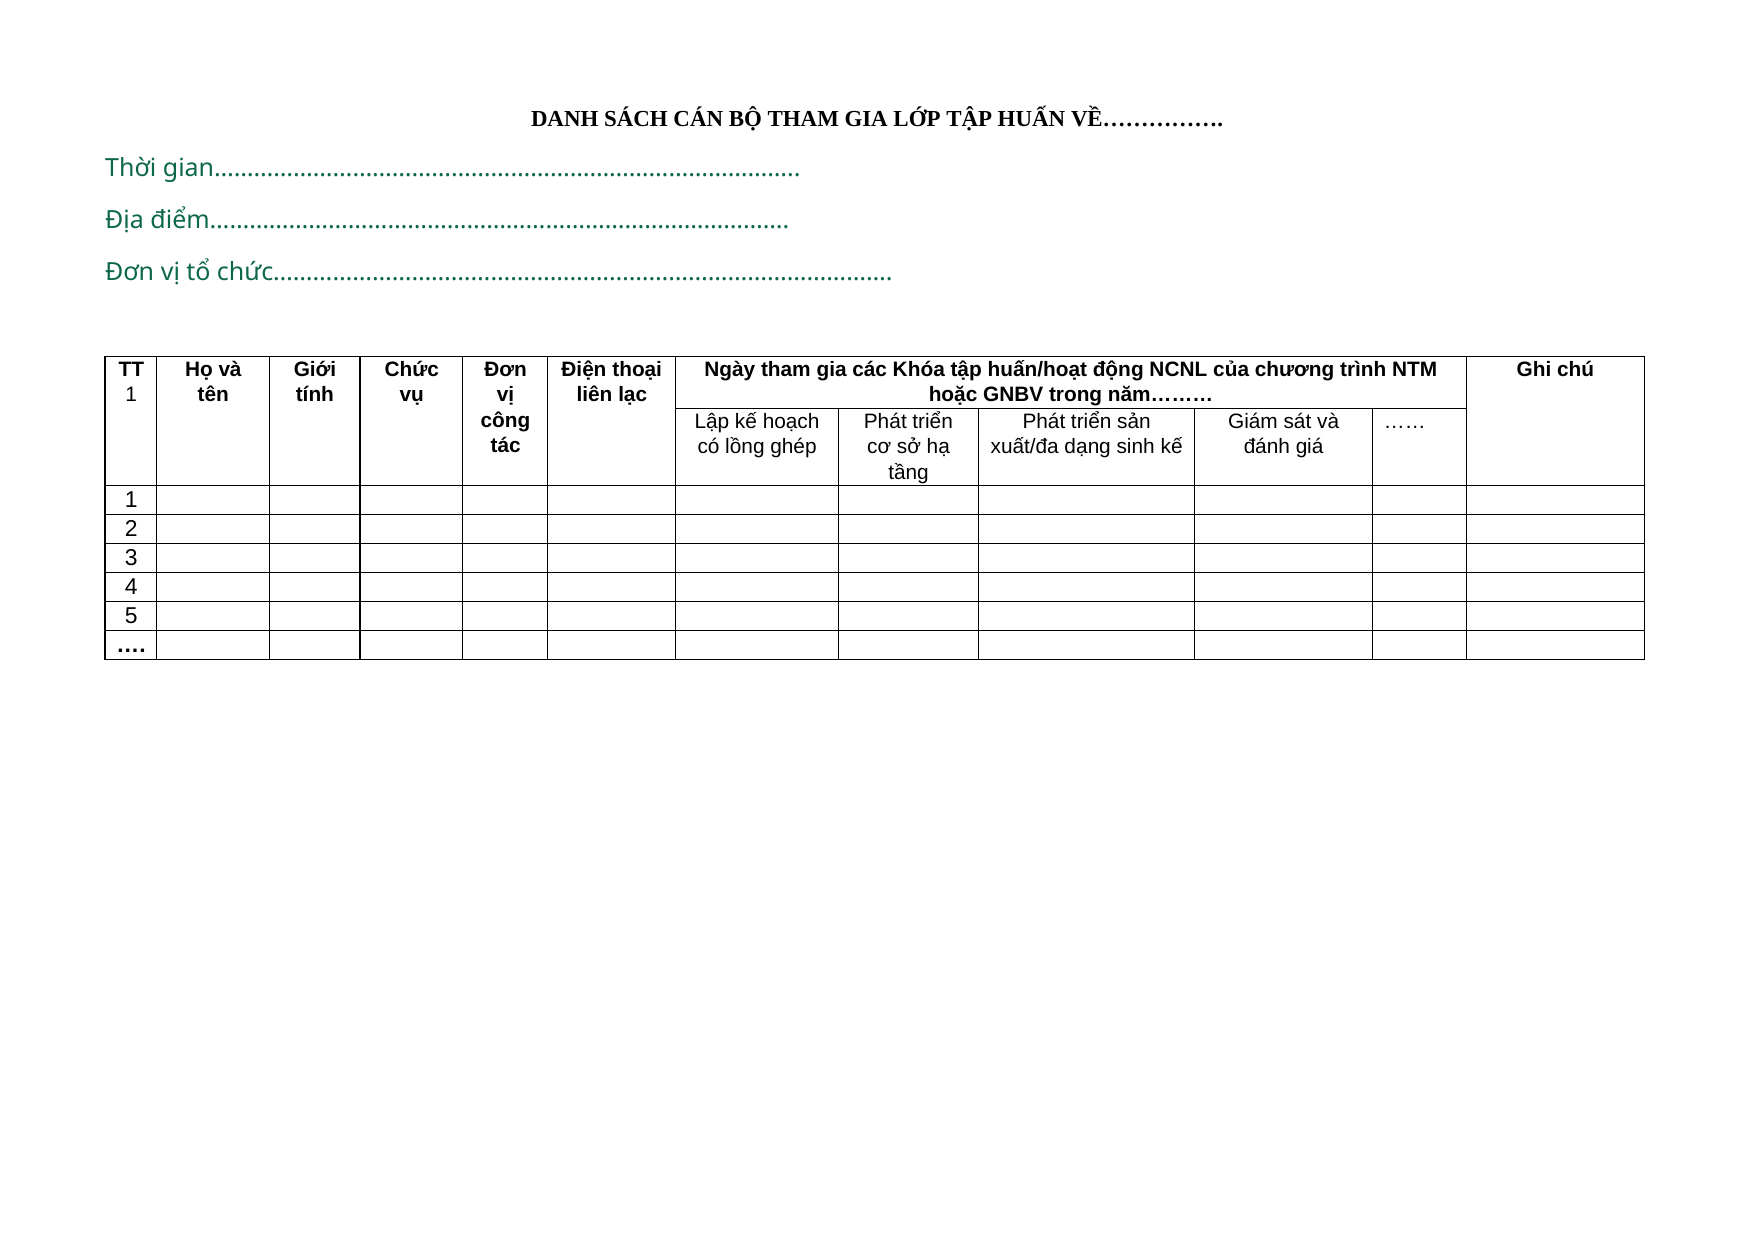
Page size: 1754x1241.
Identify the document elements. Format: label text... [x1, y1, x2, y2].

table_cell [548, 602, 675, 630]
table_cell [839, 515, 978, 543]
table_cell [839, 486, 978, 514]
table_cell [676, 631, 838, 659]
table_cell [361, 573, 462, 601]
table_cell 5 [106, 602, 156, 630]
table_cell [1467, 573, 1644, 601]
table_cell Lập kế hoạch có lồng ghép [676, 409, 838, 485]
table_cell [979, 573, 1194, 601]
table_cell [157, 602, 269, 630]
table_header Ngày tham gia các Khóa tập huấn/hoạt động NCNL của chương trình NTM hoặc GNBV trong năm……… [676, 357, 1466, 408]
table_cell [270, 631, 359, 659]
table_cell [839, 631, 978, 659]
table_cell [463, 573, 547, 601]
table_cell Phát triển sản xuất/đa dạng sinh kế [979, 409, 1194, 485]
table_header Đơn vị công tác [463, 357, 547, 485]
table_cell [270, 544, 359, 572]
table_cell …… [1373, 409, 1466, 485]
table_cell [548, 573, 675, 601]
table_cell [1373, 631, 1466, 659]
table_cell [1195, 515, 1372, 543]
table_cell [1373, 573, 1466, 601]
table_cell [270, 486, 359, 514]
table_cell [979, 544, 1194, 572]
table_header Chức vụ [361, 357, 462, 485]
table_cell 3 [106, 544, 156, 572]
table_cell [270, 515, 359, 543]
table_cell [1467, 544, 1644, 572]
table_header Giới tính [270, 357, 359, 485]
table_cell [676, 602, 838, 630]
table_cell Phát triển cơ sở hạ tầng [839, 409, 978, 485]
table_cell [157, 515, 269, 543]
table_cell [1195, 631, 1372, 659]
table_cell [463, 631, 547, 659]
text Thời gian…………………………………………………………………………….. [105, 150, 1649, 184]
table_cell [157, 544, 269, 572]
table_cell [979, 486, 1194, 514]
table_cell 1 [106, 486, 156, 514]
table_cell [548, 544, 675, 572]
table_header Điện thoại liên lạc [548, 357, 675, 485]
table_cell [1467, 515, 1644, 543]
table_cell [1467, 486, 1644, 514]
table_cell [361, 544, 462, 572]
table_cell [1373, 544, 1466, 572]
table_cell [157, 573, 269, 601]
table_cell [1195, 486, 1372, 514]
table_cell [361, 602, 462, 630]
table_cell …. [106, 631, 156, 659]
table_cell [839, 602, 978, 630]
table_cell [1373, 602, 1466, 630]
table_cell [676, 573, 838, 601]
table_cell [1195, 602, 1372, 630]
table_cell [1195, 544, 1372, 572]
text Địa điểm……………………………………………………………………………. [105, 202, 1649, 236]
table_cell [157, 486, 269, 514]
table_cell [463, 602, 547, 630]
table_cell 4 [106, 573, 156, 601]
table_cell [548, 631, 675, 659]
table_cell [676, 544, 838, 572]
table_cell [979, 631, 1194, 659]
table_cell [361, 486, 462, 514]
text DANH SÁCH CÁN BỘ THAM GIA LỚP TẬP HUẤN VỀ……………. [105, 105, 1649, 131]
table_header TT 1 [106, 357, 156, 485]
table_cell [361, 515, 462, 543]
table_header Họ và tên [157, 357, 269, 485]
table_cell [676, 486, 838, 514]
table_cell [157, 631, 269, 659]
table_cell [361, 631, 462, 659]
table_cell [839, 573, 978, 601]
table_cell [463, 515, 547, 543]
table_cell Giám sát và đánh giá [1195, 409, 1372, 485]
table_cell [270, 573, 359, 601]
table_cell [548, 486, 675, 514]
table_cell [979, 515, 1194, 543]
table_cell [463, 544, 547, 572]
table_cell [1373, 515, 1466, 543]
table_cell [839, 544, 978, 572]
text Đơn vị tổ chức…………………………………………………………………………………. [105, 253, 1649, 287]
table_cell [463, 486, 547, 514]
table_cell [1373, 486, 1466, 514]
table_cell [1195, 573, 1372, 601]
table_cell [979, 602, 1194, 630]
table_cell 2 [106, 515, 156, 543]
table_cell [1467, 631, 1644, 659]
table_cell [676, 515, 838, 543]
table_cell [270, 602, 359, 630]
table_cell [1467, 602, 1644, 630]
table_cell [548, 515, 675, 543]
table_header Ghi chú [1467, 357, 1644, 485]
